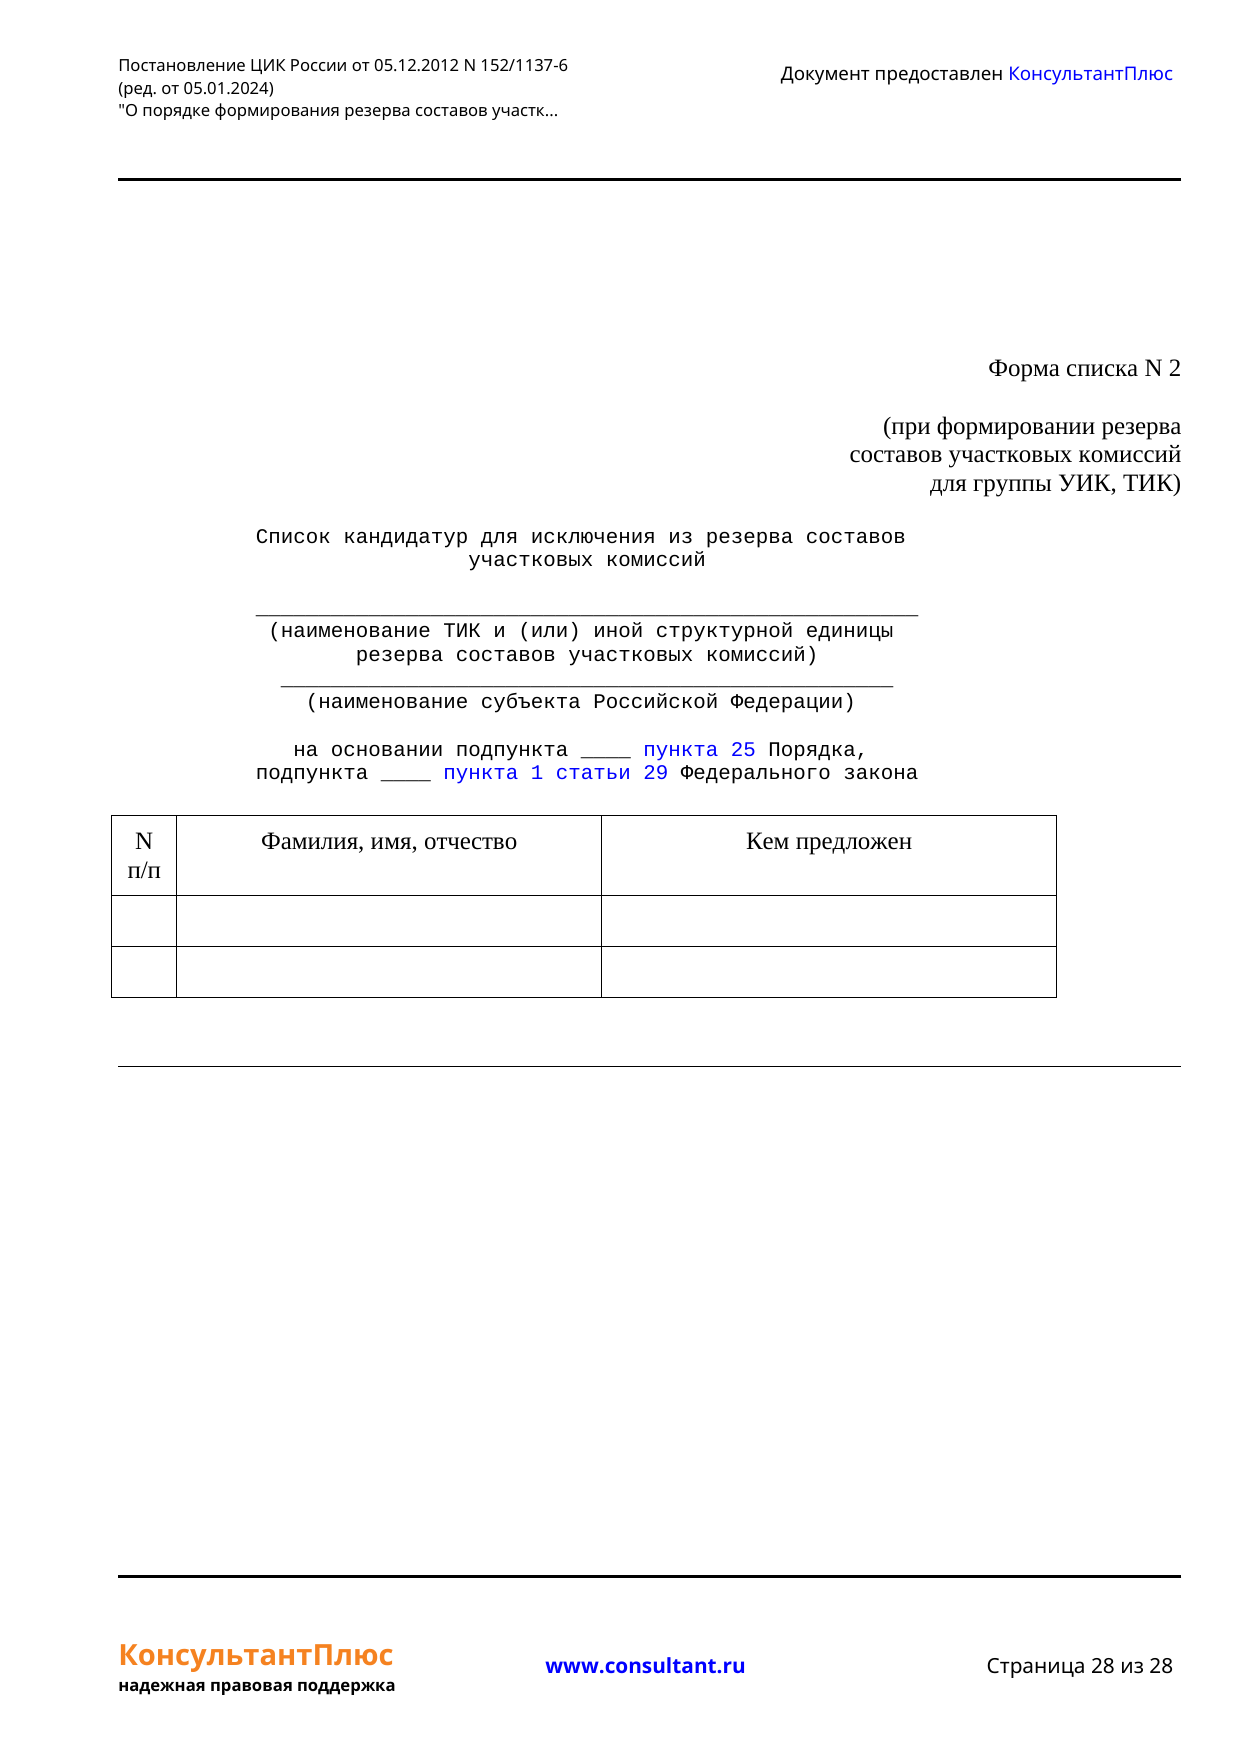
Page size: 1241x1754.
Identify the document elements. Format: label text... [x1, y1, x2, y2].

text составов участковых комиссий [118, 439, 1181, 468]
table_header Кем предложен [602, 816, 1056, 894]
text Список кандидатур для исключения из резерва составов [118, 526, 1181, 549]
table_cell [112, 896, 176, 946]
table_header N п/п [112, 816, 176, 894]
text подпункта ____ пункта 1 статьи 29 Федерального закона [118, 762, 1181, 786]
text участковых комиссий [118, 549, 1181, 573]
text (наименование субъекта Российской Федерации) [118, 691, 1181, 715]
table_cell [177, 947, 601, 997]
text резерва составов участковых комиссий) [118, 644, 1181, 668]
text на основании подпункта ____ пункта 25 Порядка, [118, 739, 1181, 762]
text _____________________________________________________ [118, 597, 1181, 620]
text (при формировании резерва [118, 411, 1181, 439]
table_cell [602, 947, 1056, 997]
text для группы УИК, ТИК) [118, 468, 1181, 497]
table_cell [177, 896, 601, 946]
table_cell [602, 896, 1056, 946]
text _________________________________________________ [118, 668, 1181, 691]
table_cell [112, 947, 176, 997]
table_header Фамилия, имя, отчество [177, 816, 601, 894]
text (наименование ТИК и (или) иной структурной единицы [118, 620, 1181, 644]
text Форма списка N 2 [118, 353, 1181, 382]
